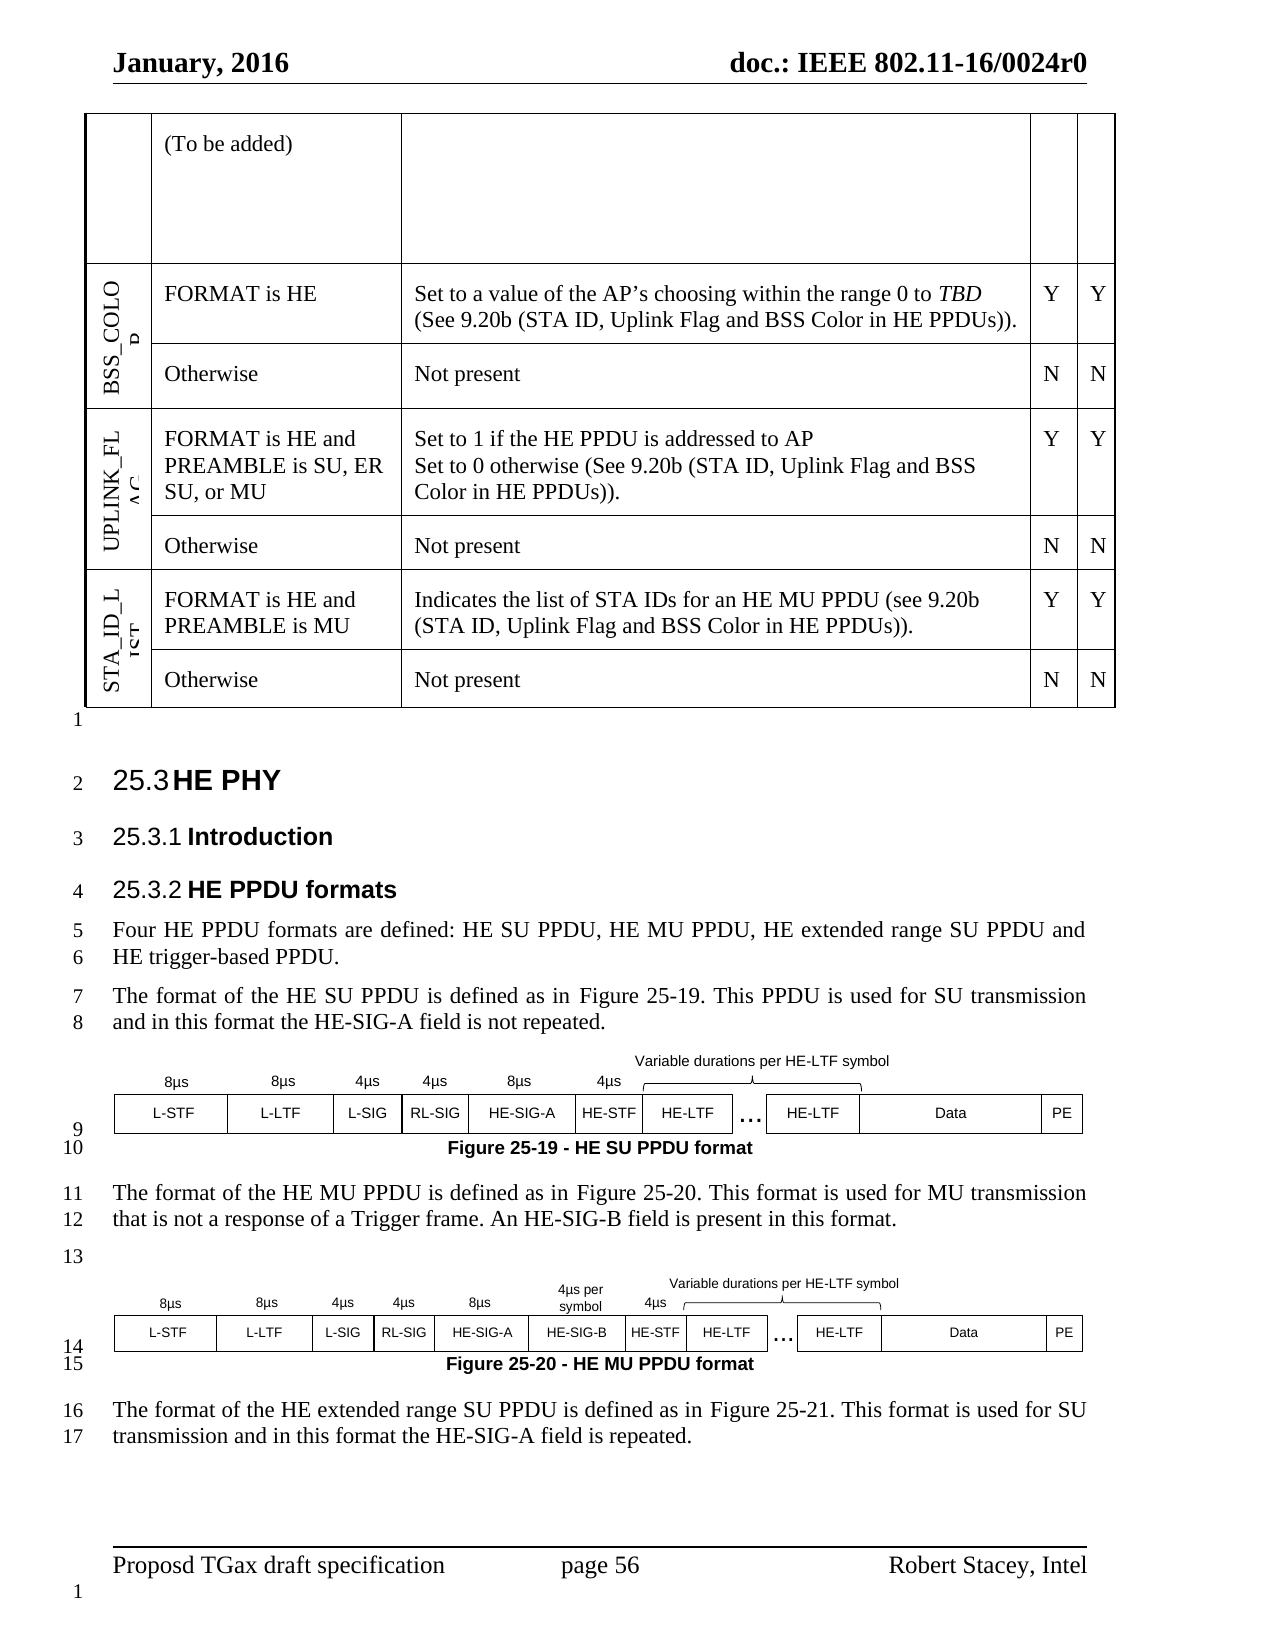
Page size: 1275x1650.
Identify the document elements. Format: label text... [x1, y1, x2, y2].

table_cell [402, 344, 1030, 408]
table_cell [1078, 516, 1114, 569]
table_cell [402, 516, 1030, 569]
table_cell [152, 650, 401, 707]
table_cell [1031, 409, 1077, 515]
subtitle HE PHY [112, 763, 1087, 796]
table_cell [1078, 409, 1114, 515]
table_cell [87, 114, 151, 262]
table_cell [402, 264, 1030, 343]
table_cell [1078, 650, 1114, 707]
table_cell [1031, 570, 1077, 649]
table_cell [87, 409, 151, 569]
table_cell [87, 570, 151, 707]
text Four HE PPDU formats are defined: HE SU PPDU, HE MU PPDU, HE extended range SU PPDU and HE trigger-based PPDU. [112, 916, 1087, 969]
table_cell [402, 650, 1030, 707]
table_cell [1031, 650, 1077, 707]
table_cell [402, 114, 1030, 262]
subtitle HE PPDU formats [112, 875, 1087, 904]
subtitle Introduction [112, 821, 1087, 850]
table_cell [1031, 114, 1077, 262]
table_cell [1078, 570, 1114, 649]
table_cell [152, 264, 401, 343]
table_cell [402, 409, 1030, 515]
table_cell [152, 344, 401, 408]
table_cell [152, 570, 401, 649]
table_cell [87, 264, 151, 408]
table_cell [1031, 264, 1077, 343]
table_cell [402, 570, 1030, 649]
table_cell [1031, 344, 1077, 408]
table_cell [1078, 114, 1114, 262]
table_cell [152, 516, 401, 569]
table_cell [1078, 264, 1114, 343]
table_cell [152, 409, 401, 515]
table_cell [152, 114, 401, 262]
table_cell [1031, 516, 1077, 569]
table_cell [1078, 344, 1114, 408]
